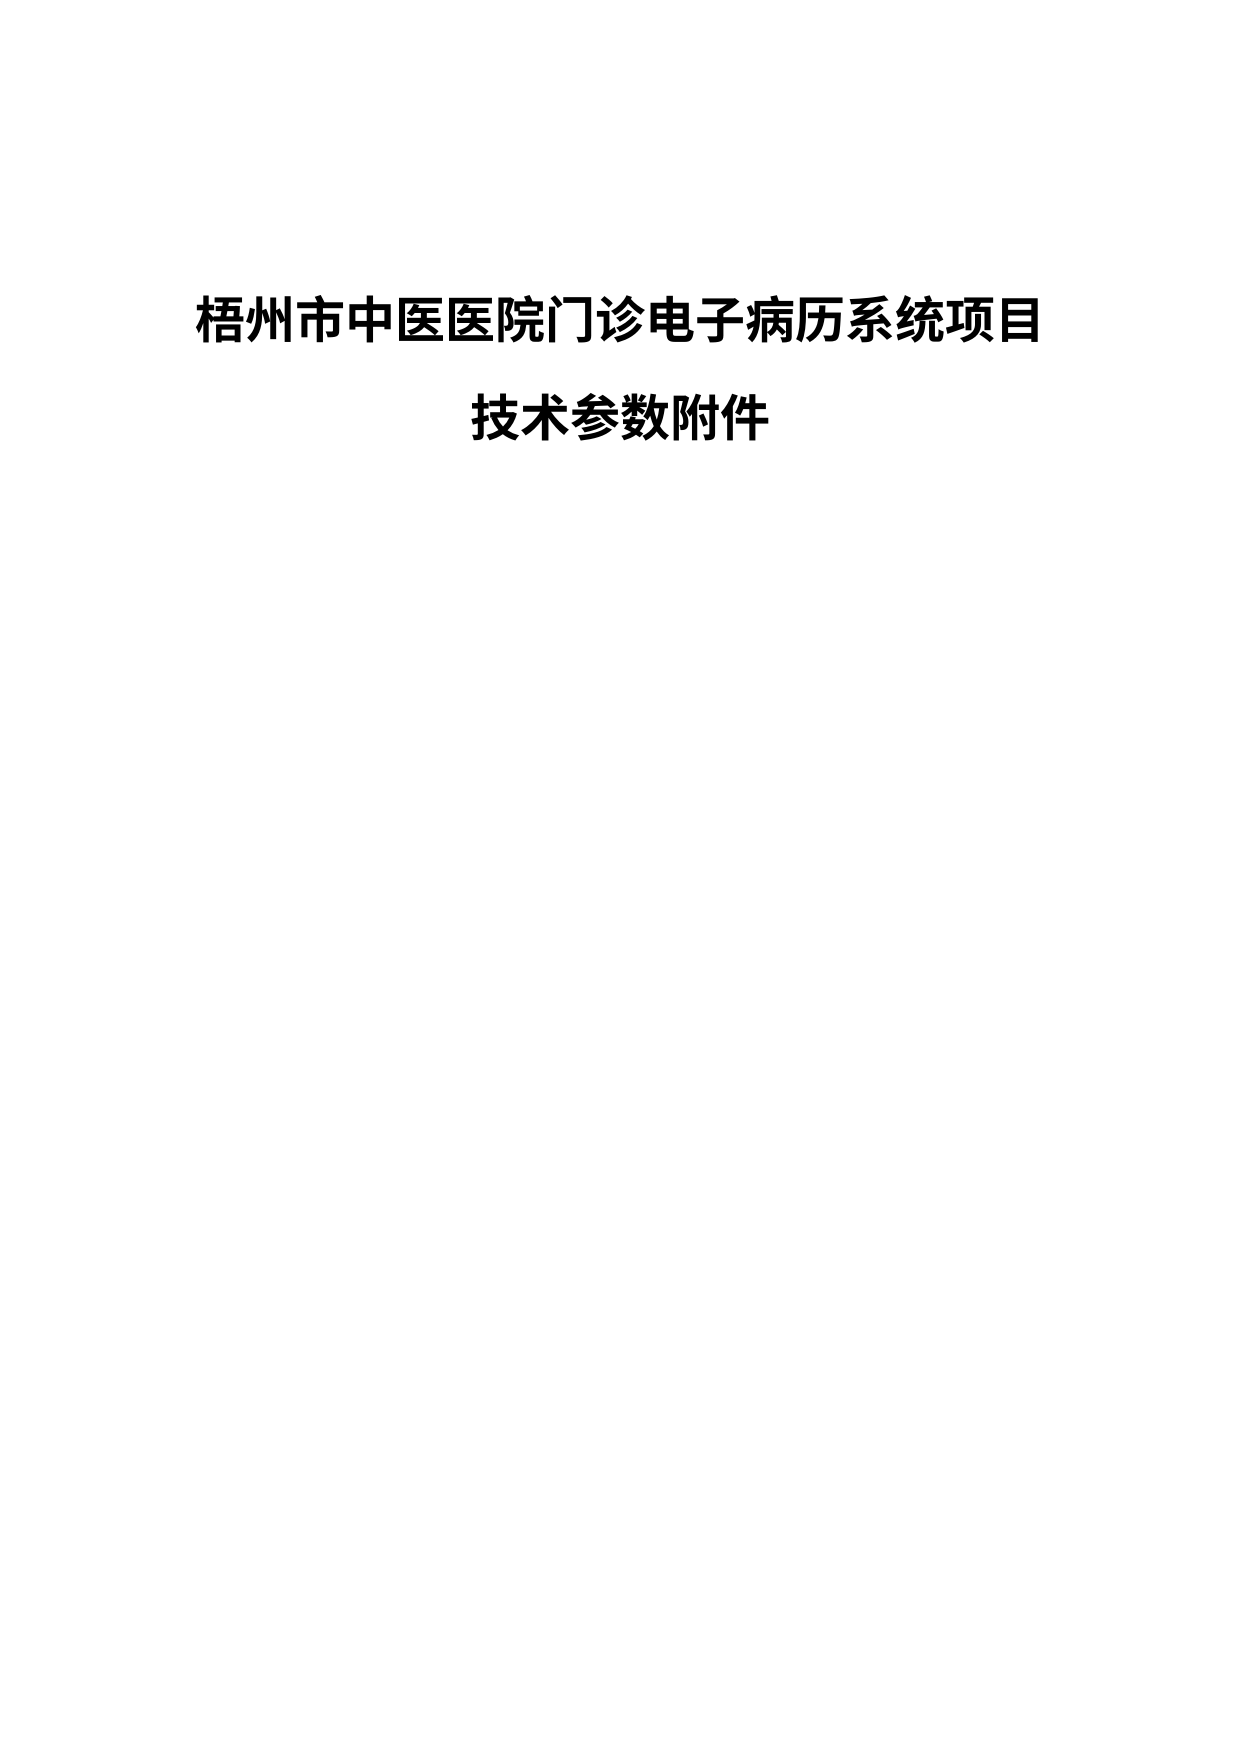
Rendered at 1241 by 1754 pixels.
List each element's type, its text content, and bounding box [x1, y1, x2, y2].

text 梧州市中医医院门诊电子病历系统项目 [159, 268, 1081, 366]
text 技术参数附件 [159, 366, 1081, 463]
